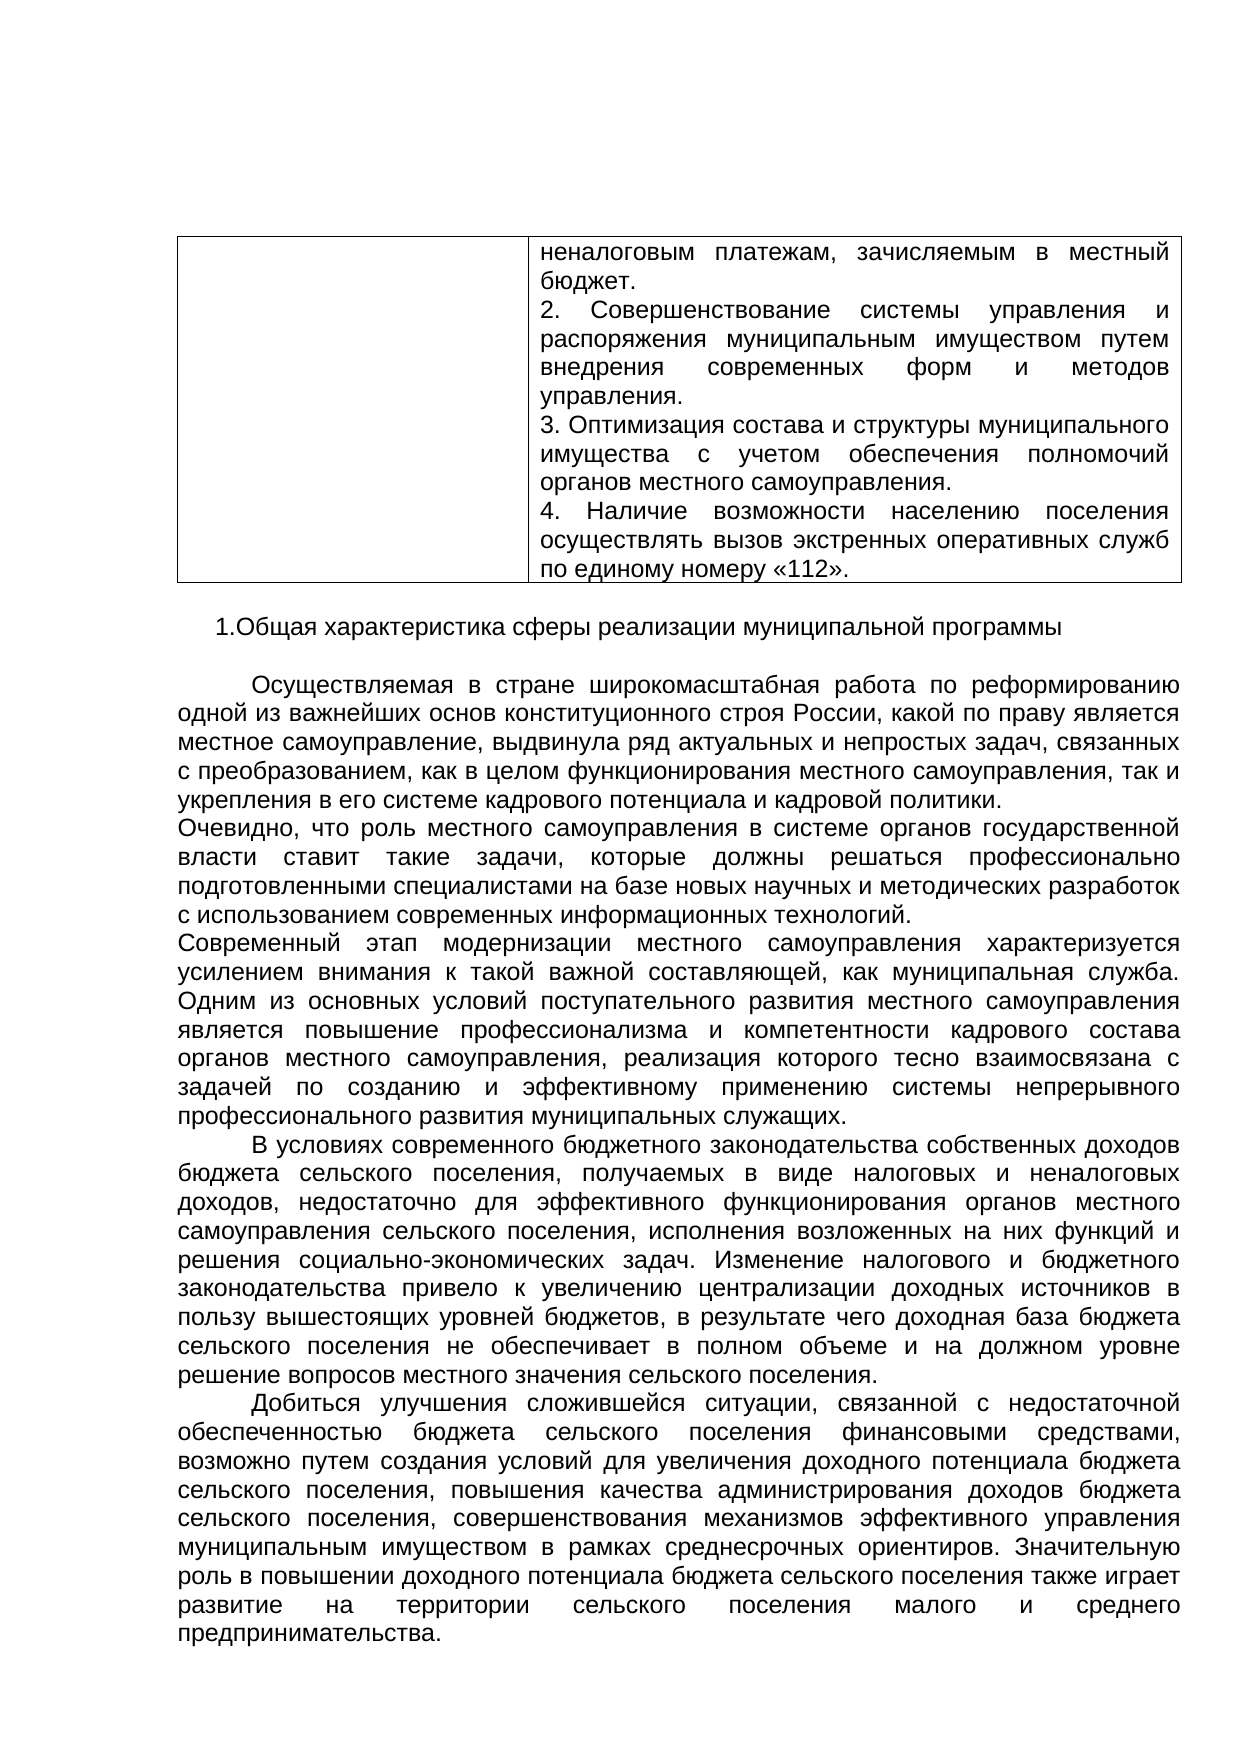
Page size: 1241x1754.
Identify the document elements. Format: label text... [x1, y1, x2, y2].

text Осуществляемая в стране широкомасштабная работа по реформированию одной из важнейших основ конституционного строя России, какой по праву является местное самоуправление, выдвинула ряд актуальных и непростых задач, связанных с преобразованием, как в целом функционирования местного самоуправления, так и укрепления в его системе кадрового потенциала и кадровой политики. [177, 669, 1181, 813]
text В условиях современного бюджетного законодательства собственных доходов бюджета сельского поселения, получаемых в виде налоговых и неналоговых доходов, недостаточно для эффективного функционирования органов местного самоуправления сельского поселения, исполнения возложенных на них функций и решения социально-экономических задач. Изменение налогового и бюджетного законодательства привело к увеличению централизации доходных источников в пользу вышестоящих уровней бюджетов, в результате чего доходная база бюджета сельского поселения не обеспечивает в полном объеме и на должном уровне решение вопросов местного значения сельского поселения. [177, 1129, 1181, 1388]
text 1.Общая характеристика сферы реализации муниципальной программы [215, 612, 1181, 641]
text Очевидно, что роль местного самоуправления в системе органов государственной власти ставит такие задачи, которые должны решаться профессионально подготовленными специалистами на базе новых научных и методических разработок с использованием современных информационных технологий. [177, 813, 1181, 928]
text Современный этап модернизации местного самоуправления характеризуется усилением внимания к такой важной составляющей, как муниципальная служба. Одним из основных условий поступательного развития местного самоуправления является повышение профессионализма и компетентности кадрового состава органов местного самоуправления, реализация которого тесно взаимосвязана с задачей по созданию и эффективному применению системы непрерывного профессионального развития муниципальных служащих. [177, 928, 1181, 1129]
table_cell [529, 237, 1181, 582]
text Добиться улучшения сложившейся ситуации, связанной с недостаточной обеспеченностью бюджета сельского поселения финансовыми средствами, возможно путем создания условий для увеличения доходного потенциала бюджета сельского поселения, повышения качества администрирования доходов бюджета сельского поселения, совершенствования механизмов эффективного управления муниципальным имуществом в рамках среднесрочных ориентиров. Значительную роль в повышении доходного потенциала бюджета сельского поселения также играет развитие на территории сельского поселения малого и среднего предпринимательства. [177, 1388, 1181, 1647]
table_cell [178, 237, 528, 582]
